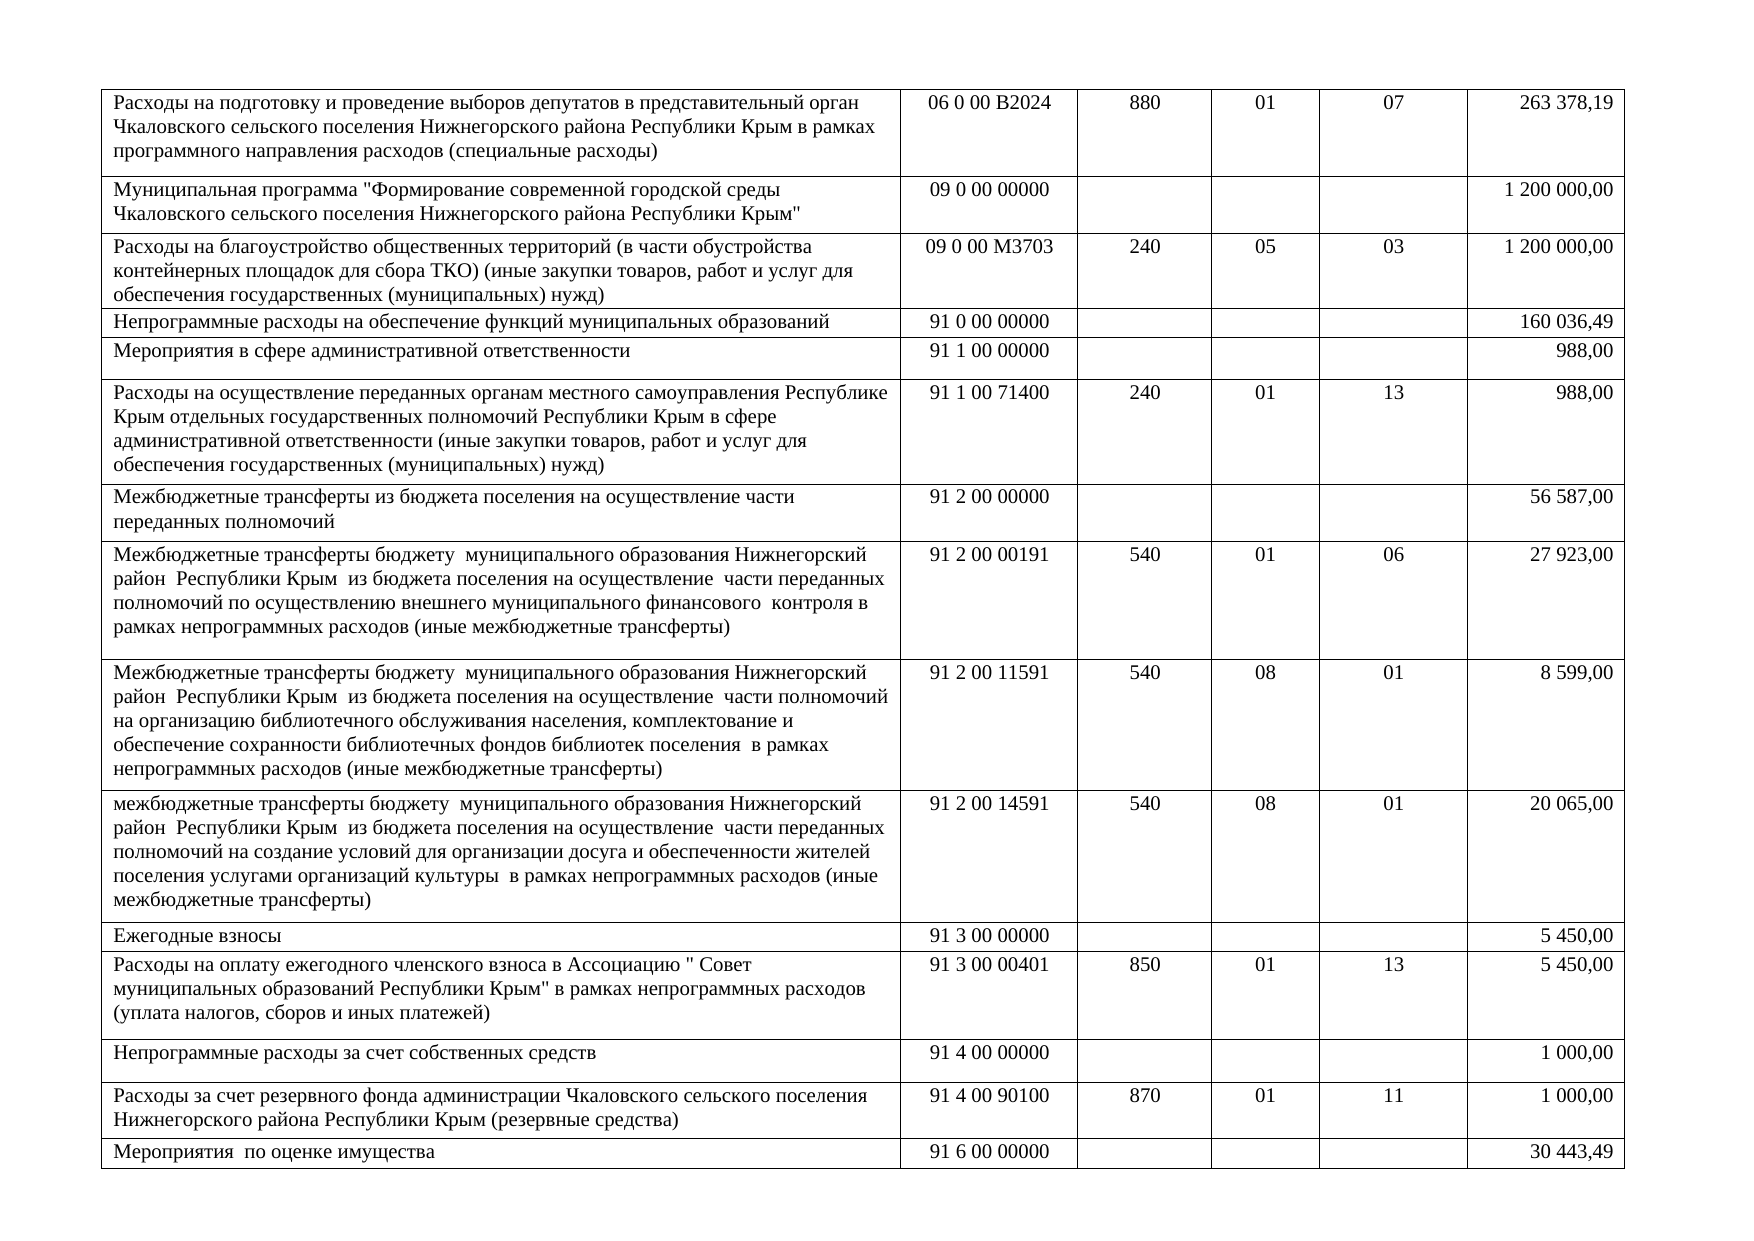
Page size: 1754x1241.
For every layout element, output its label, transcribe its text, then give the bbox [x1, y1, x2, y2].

table_cell 09 0 00 00000 [901, 177, 1077, 233]
table_cell 09 0 00 М3703 [901, 234, 1077, 307]
table_cell 01 [1320, 791, 1467, 922]
table_cell [1212, 309, 1319, 337]
table_cell 91 4 00 00000 [901, 1040, 1077, 1082]
table_cell Непрограммные расходы на обеспечение функций муниципальных образований [102, 309, 900, 337]
table_cell [1212, 1040, 1319, 1082]
table_cell 540 [1078, 660, 1211, 790]
table_cell 91 2 00 14591 [901, 791, 1077, 922]
table_cell 01 [1212, 380, 1319, 483]
table_cell 91 1 00 00000 [901, 338, 1077, 378]
table_cell [1212, 923, 1319, 951]
table_cell [1320, 923, 1467, 951]
table_cell [1078, 923, 1211, 951]
table_cell 91 2 00 00191 [901, 542, 1077, 658]
table_cell [1212, 485, 1319, 541]
table_cell [1078, 485, 1211, 541]
table_cell 06 [1320, 542, 1467, 658]
table_cell 91 2 00 00000 [901, 485, 1077, 541]
table_cell 01 [1212, 90, 1319, 176]
table_cell 5 450,00 [1468, 923, 1624, 951]
table_cell 08 [1212, 791, 1319, 922]
table_cell 13 [1320, 952, 1467, 1039]
table_cell Мероприятия в сфере административной ответственности [102, 338, 900, 378]
table_cell 1 200 000,00 [1468, 177, 1624, 233]
table_cell [1320, 1040, 1467, 1082]
table_cell [1078, 177, 1211, 233]
table_cell 91 3 00 00401 [901, 952, 1077, 1039]
table_cell 07 [1320, 90, 1467, 176]
table_cell 880 [1078, 90, 1211, 176]
table_cell [1078, 309, 1211, 337]
table_cell 91 3 00 00000 [901, 923, 1077, 951]
table_cell 27 923,00 [1468, 542, 1624, 658]
table_cell 11 [1320, 1083, 1467, 1138]
table_cell межбюджетные трансферты бюджету муниципального образования Нижнегорский район Республики Крым из бюджета поселения на осуществление части переданных полномочий на создание условий для организации досуга и обеспеченности жителей поселения услугами организаций культуры в рамках непрограммных расходов (иные межбюджетные трансферты) [102, 791, 900, 922]
table_cell [1212, 1139, 1319, 1168]
table_cell 08 [1212, 660, 1319, 790]
table_cell 540 [1078, 791, 1211, 922]
table_cell 01 [1212, 952, 1319, 1039]
table_cell 1 000,00 [1468, 1040, 1624, 1082]
table_cell 91 4 00 90100 [901, 1083, 1077, 1138]
table_cell 91 1 00 71400 [901, 380, 1077, 483]
table_cell [1320, 309, 1467, 337]
table_cell 240 [1078, 380, 1211, 483]
table_cell Расходы на подготовку и проведение выборов депутатов в представительный орган Чкаловского сельского поселения Нижнегорского района Республики Крым в рамках программного направления расходов (специальные расходы) [102, 90, 900, 176]
table_cell 240 [1078, 234, 1211, 307]
table_cell 5 450,00 [1468, 952, 1624, 1039]
table_cell 01 [1320, 660, 1467, 790]
table_cell Муниципальная программа "Формирование современной городской среды Чкаловского сельского поселения Нижнегорского района Республики Крым" [102, 177, 900, 233]
table_cell Непрограммные расходы за счет собственных средств [102, 1040, 900, 1082]
table_cell Межбюджетные трансферты бюджету муниципального образования Нижнегорский район Республики Крым из бюджета поселения на осуществление части переданных полномочий по осуществлению внешнего муниципального финансового контроля в рамках непрограммных расходов (иные межбюджетные трансферты) [102, 542, 900, 658]
table_cell [1212, 338, 1319, 378]
table_cell Мероприятия по оценке имущества [102, 1139, 900, 1168]
table_cell 56 587,00 [1468, 485, 1624, 541]
table_cell 1 200 000,00 [1468, 234, 1624, 307]
table_cell Расходы на осуществление переданных органам местного самоуправления Республике Крым отдельных государственных полномочий Республики Крым в сфере административной ответственности (иные закупки товаров, работ и услуг для обеспечения государственных (муниципальных) нужд) [102, 380, 900, 483]
table_cell [1212, 177, 1319, 233]
table_cell Расходы за счет резервного фонда администрации Чкаловского сельского поселения Нижнегорского района Республики Крым (резервные средства) [102, 1083, 900, 1138]
table_cell [1320, 177, 1467, 233]
table_cell [1320, 485, 1467, 541]
table_cell 03 [1320, 234, 1467, 307]
table_cell Межбюджетные трансферты из бюджета поселения на осуществление части переданных полномочий [102, 485, 900, 541]
table_cell 13 [1320, 380, 1467, 483]
table_cell 91 0 00 00000 [901, 309, 1077, 337]
table_cell 06 0 00 В2024 [901, 90, 1077, 176]
table_cell 160 036,49 [1468, 309, 1624, 337]
table_cell [1320, 1139, 1467, 1168]
table_cell Расходы на благоустройство общественных территорий (в части обустройства контейнерных площадок для сбора ТКО) (иные закупки товаров, работ и услуг для обеспечения государственных (муниципальных) нужд) [102, 234, 900, 307]
table_cell 01 [1212, 1083, 1319, 1138]
table_cell 05 [1212, 234, 1319, 307]
table_cell [1078, 1040, 1211, 1082]
table_cell [1078, 1139, 1211, 1168]
table_cell 988,00 [1468, 380, 1624, 483]
table_cell 30 443,49 [1468, 1139, 1624, 1168]
table_cell 01 [1212, 542, 1319, 658]
table_cell 8 599,00 [1468, 660, 1624, 790]
table_cell 20 065,00 [1468, 791, 1624, 922]
table_cell 540 [1078, 542, 1211, 658]
table_cell [1320, 338, 1467, 378]
table_cell 988,00 [1468, 338, 1624, 378]
table_cell Расходы на оплату ежегодного членского взноса в Ассоциацию " Совет муниципальных образований Республики Крым" в рамках непрограммных расходов (уплата налогов, сборов и иных платежей) [102, 952, 900, 1039]
table_cell [1078, 338, 1211, 378]
table_cell 870 [1078, 1083, 1211, 1138]
table_cell 850 [1078, 952, 1211, 1039]
table_cell Ежегодные взносы [102, 923, 900, 951]
table_cell 263 378,19 [1468, 90, 1624, 176]
table_cell 91 2 00 11591 [901, 660, 1077, 790]
table_cell 91 6 00 00000 [901, 1139, 1077, 1168]
table_cell 1 000,00 [1468, 1083, 1624, 1138]
table_cell Межбюджетные трансферты бюджету муниципального образования Нижнегорский район Республики Крым из бюджета поселения на осуществление части полномочий на организацию библиотечного обслуживания населения, комплектование и обеспечение сохранности библиотечных фондов библиотек поселения в рамках непрограммных расходов (иные межбюджетные трансферты) [102, 660, 900, 790]
